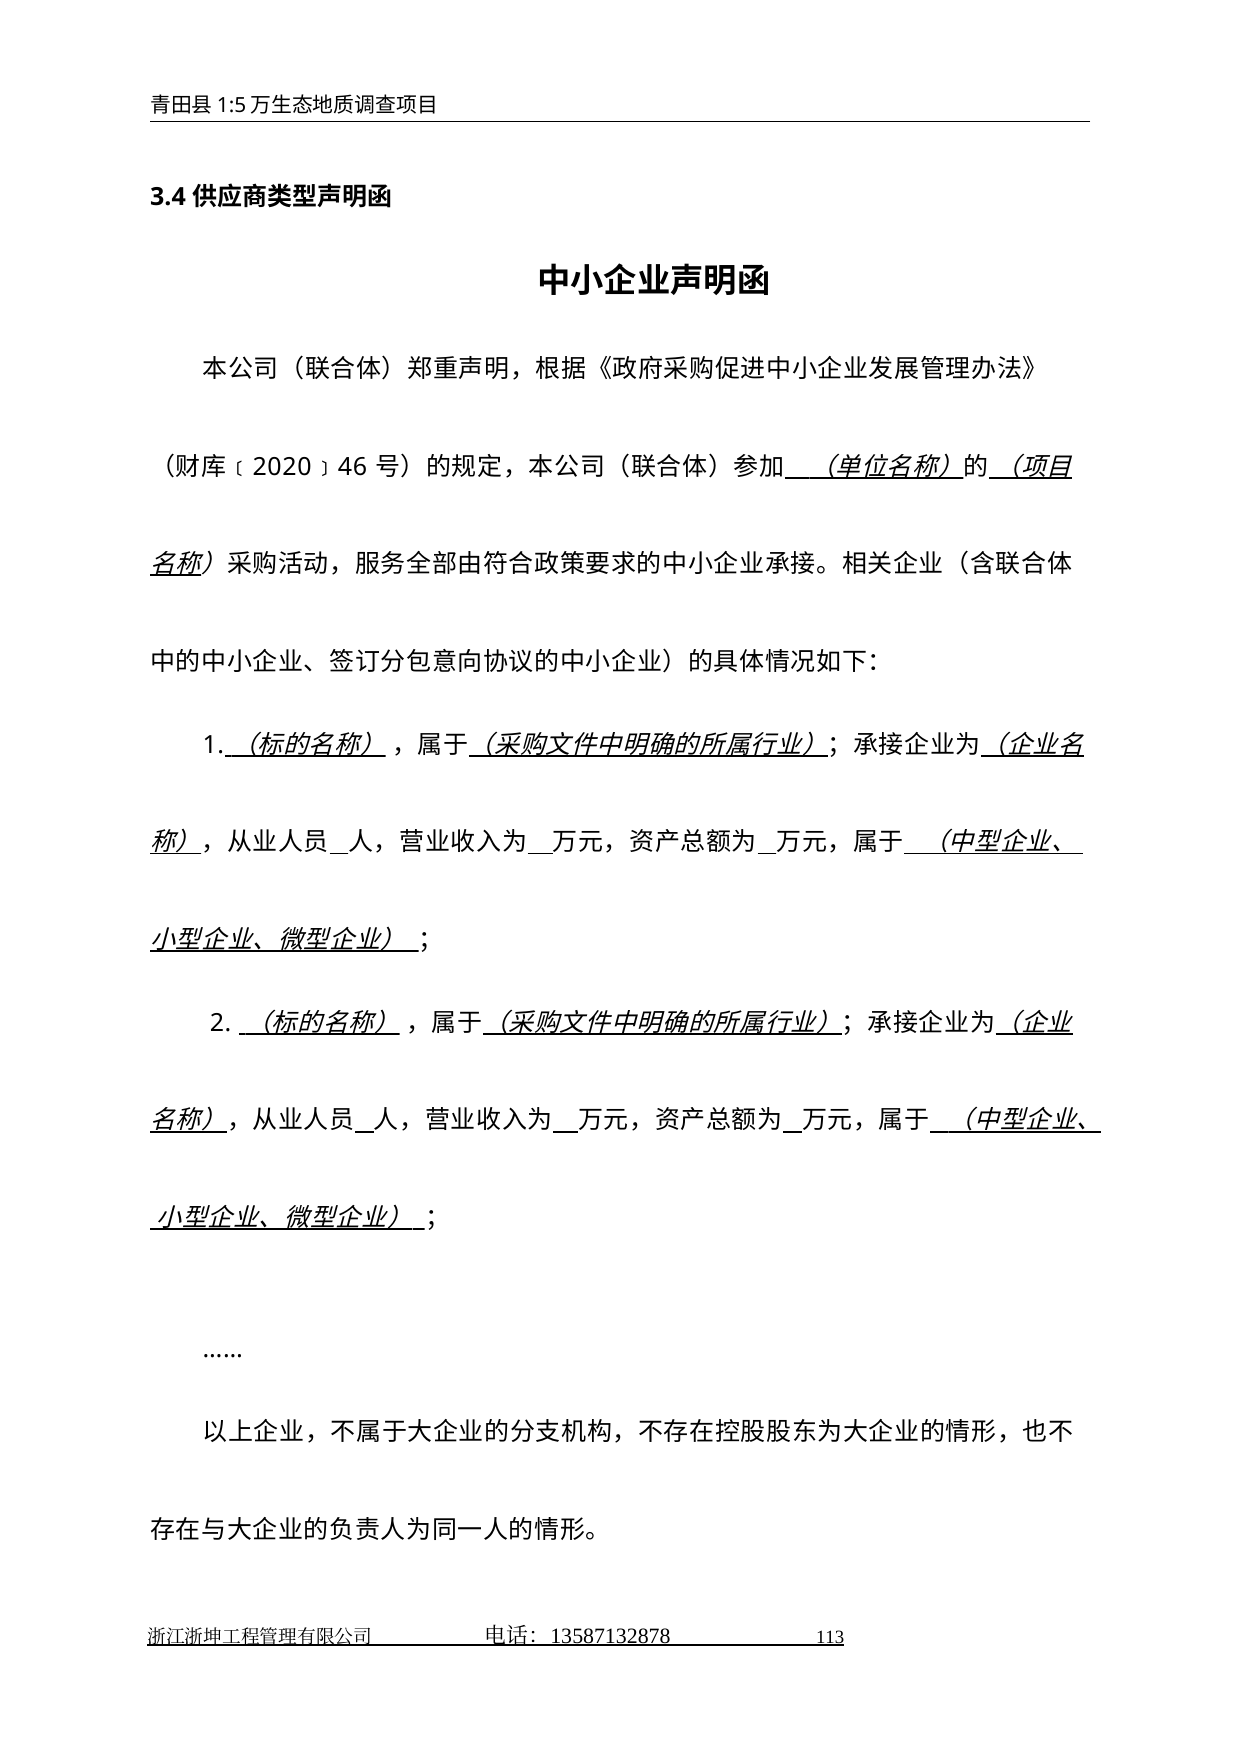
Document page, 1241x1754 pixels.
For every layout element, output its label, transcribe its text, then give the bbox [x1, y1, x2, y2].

text 2. （标的名称） ，属于（采购文件中明确的所属行业）；承接企业为（企业名称），从业人员 人，营业收入为 万元，资产总额为 万元，属于 （中型企业、 小型企业、微型企业） ； [150, 988, 1090, 1248]
text 本公司（联合体）郑重声明，根据《政府采购促进中小企业发展管理办法》（财库﹝2020﹞46 号）的规定，本公司（联合体）参加 （单位名称）的 （项目名称）采购活动，服务全部由符合政策要求的中小企业承接。相关企业（含联合体中的中小企业、签订分包意向协议的中小企业）的具体情况如下： [150, 334, 1090, 692]
text 以上企业，不属于大企业的分支机构，不存在控股股东为大企业的情形，也不存在与大企业的负责人为同一人的情形。 [150, 1397, 1090, 1560]
subtitle 3.4 供应商类型声明函 [150, 162, 1090, 227]
text …… [150, 1316, 1090, 1381]
text 中小企业声明函 [150, 245, 1090, 310]
text 1. （标的名称） ，属于（采购文件中明确的所属行业）；承接企业为（企业名称），从业人员 人，营业收入为 万元，资产总额为 万元，属于 （中型企业、 小型企业、微型企业） ； [150, 710, 1090, 970]
